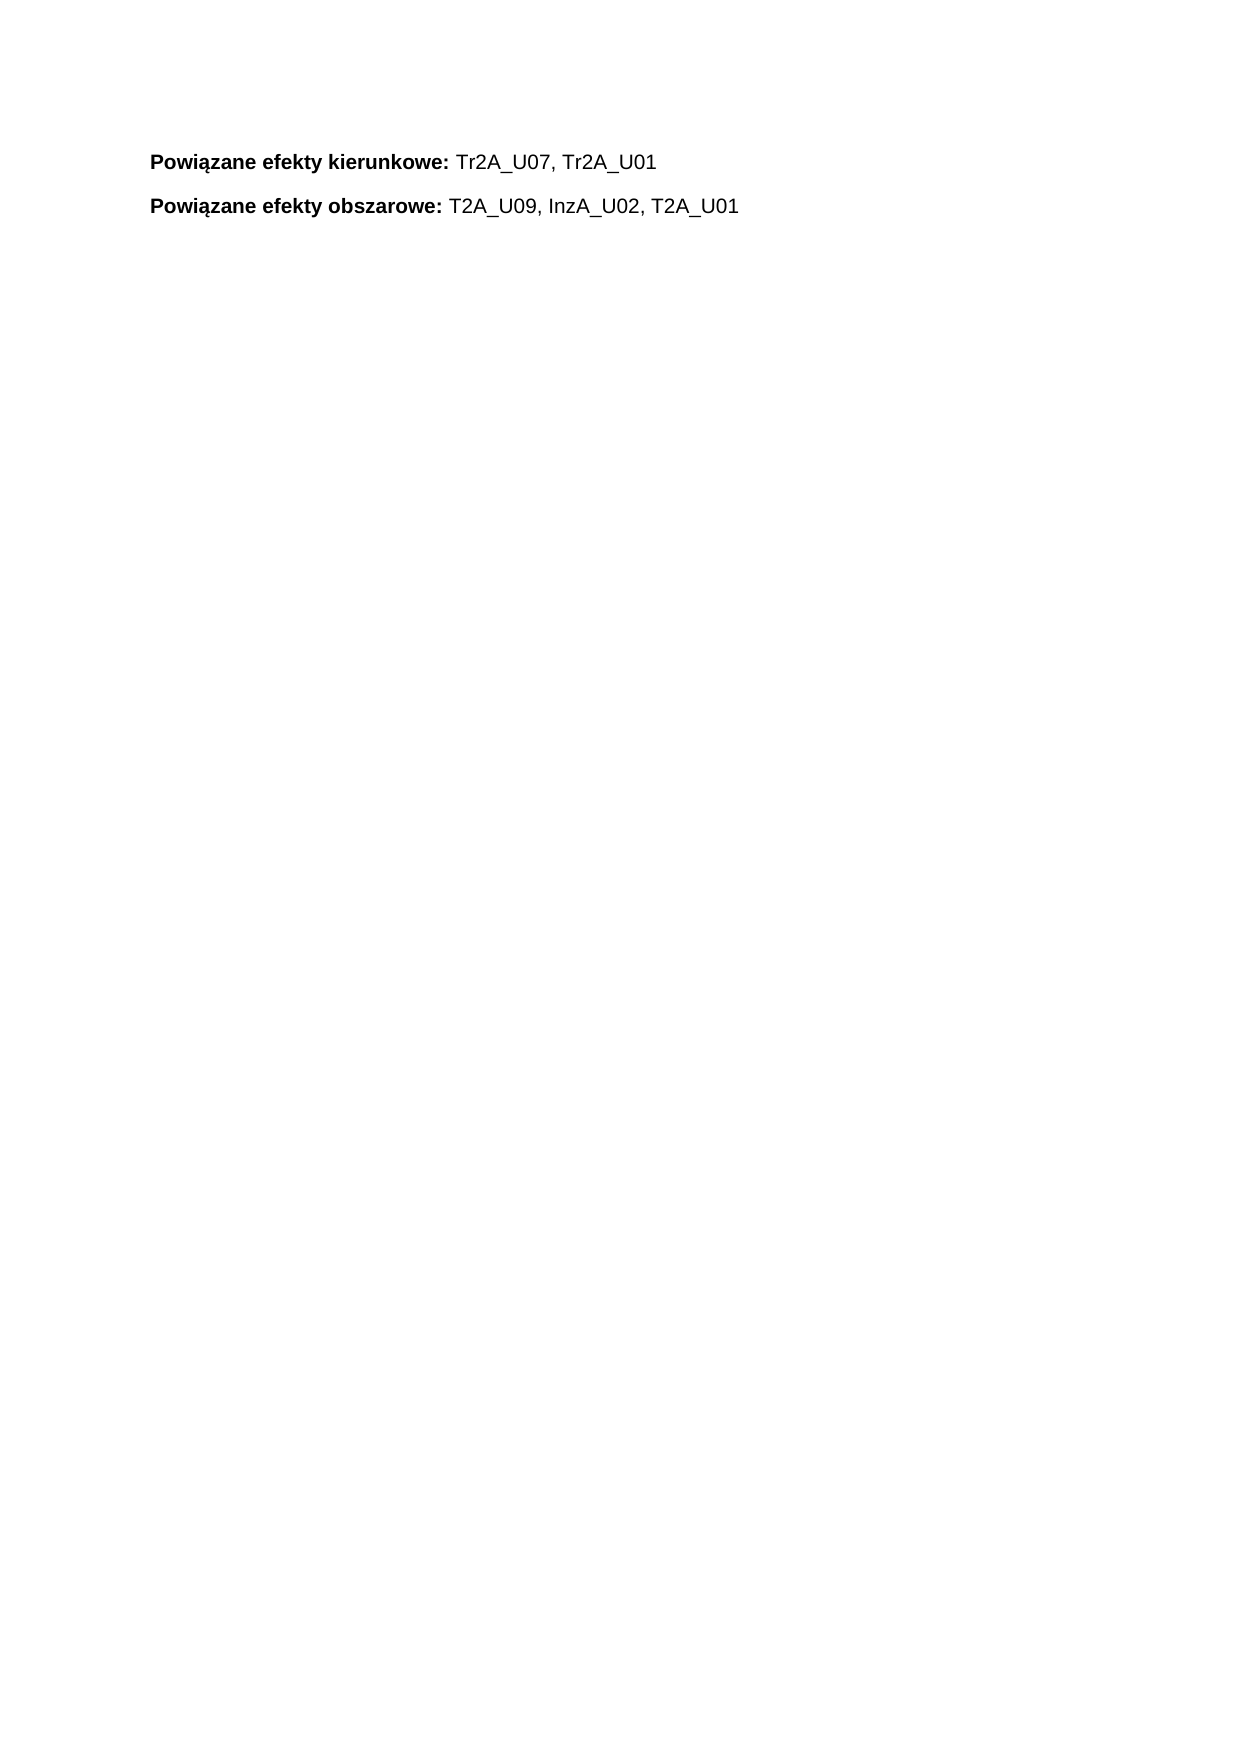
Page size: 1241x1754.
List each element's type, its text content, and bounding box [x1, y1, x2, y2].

text Powiązane efekty kierunkowe: Tr2A_U07, Tr2A_U01 [150, 150, 1090, 174]
text Powiązane efekty obszarowe: T2A_U09, InzA_U02, T2A_U01 [150, 194, 1090, 218]
